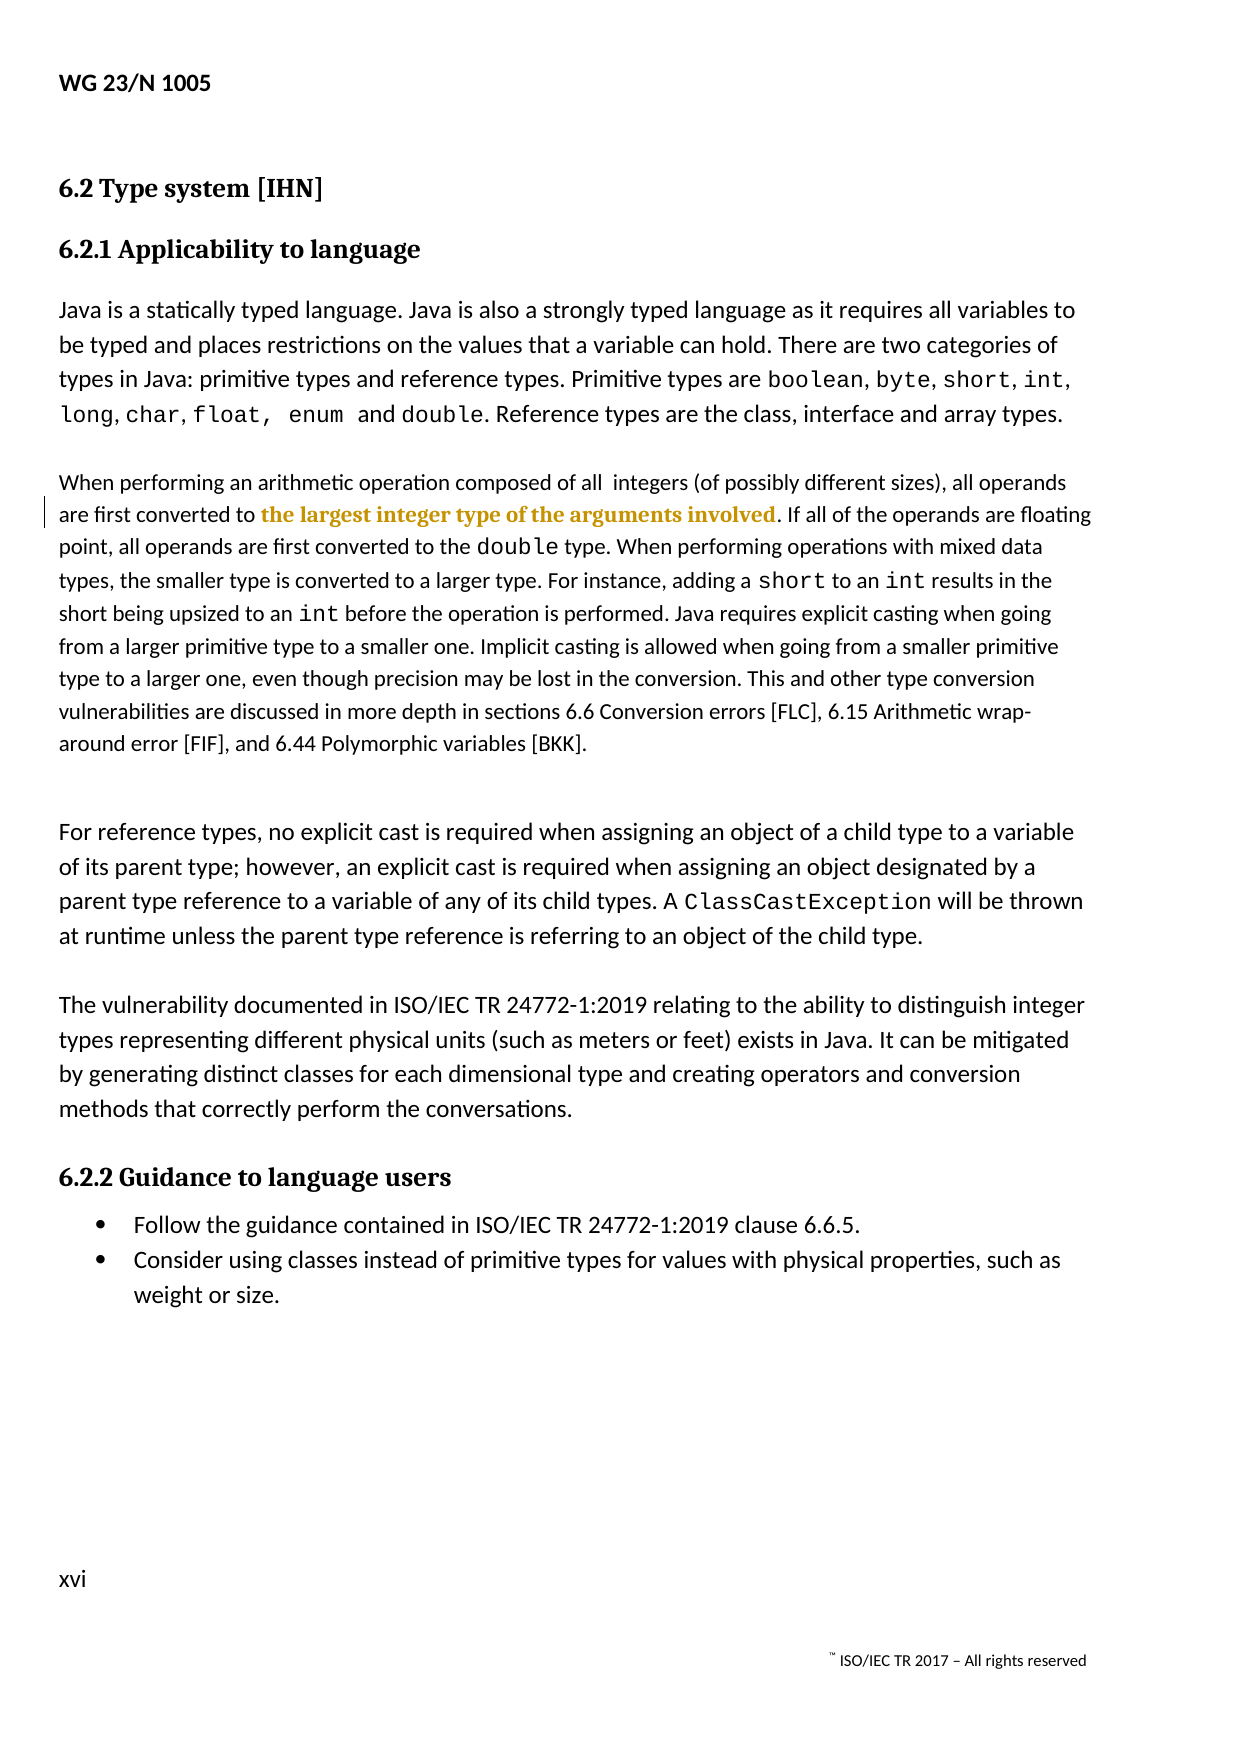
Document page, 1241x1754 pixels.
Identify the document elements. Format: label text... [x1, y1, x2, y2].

list Follow the guidance contained in ISO/IEC TR 24772-1:2019 clause 6.6.5. [96, 1209, 1099, 1240]
text For reference types, no explicit cast is required when assigning an object of a child type to a variable of its parent type; however, an explicit cast is required when assigning an object designated by a parent type reference to a variable of any of its child types. A ClassCastException will be thrown at runtime unless the parent type reference is referring to an object of the child type. [58, 816, 1099, 951]
text Java is a statically typed language. Java is also a strongly typed language as it requires all variables to be typed and places restrictions on the values that a variable can hold. There are two categories of types in Java: primitive types and reference types. Primitive types are boolean, byte, short, int, long, char, float, enum and double. Reference types are the class, interface and array types. [58, 294, 1099, 429]
text The vulnerability documented in ISO/IEC TR 24772-1:2019 relating to the ability to distinguish integer types representing different physical units (such as meters or feet) exists in Java. It can be mitigated by generating distinct classes for each dimensional type and creating operators and conversion methods that correctly perform the conversations. [58, 989, 1099, 1123]
subtitle 6.2 Type system [IHN] [58, 173, 1099, 205]
list Consider using classes instead of primitive types for values with physical properties, such as weight or size. [96, 1244, 1099, 1310]
text 6.2.2 Guidance to language users [58, 1162, 1099, 1193]
text When performing an arithmetic operation composed of all integers (of possibly different sizes), all operands are first converted to the largest integer type of the arguments involved. If all of the operands are floating point, all operands are first converted to the double type. When performing operations with mixed data types, the smaller type is converted to a larger type. For instance, adding a short to an int results in the short being upsized to an int before the operation is performed. Java requires explicit casting when going from a larger primitive type to a smaller one. Implicit casting is allowed when going from a smaller primitive type to a larger one, even though precision may be lost in the conversion. This and other type conversion vulnerabilities are discussed in more depth in sections 6.6 Conversion errors [FLC], 6.15 Arithmetic wrap-around error [FIF], and 6.44 Polymorphic variables [BKK]. [58, 468, 1099, 757]
subtitle 6.2.1 Applicability to language [58, 234, 1099, 265]
